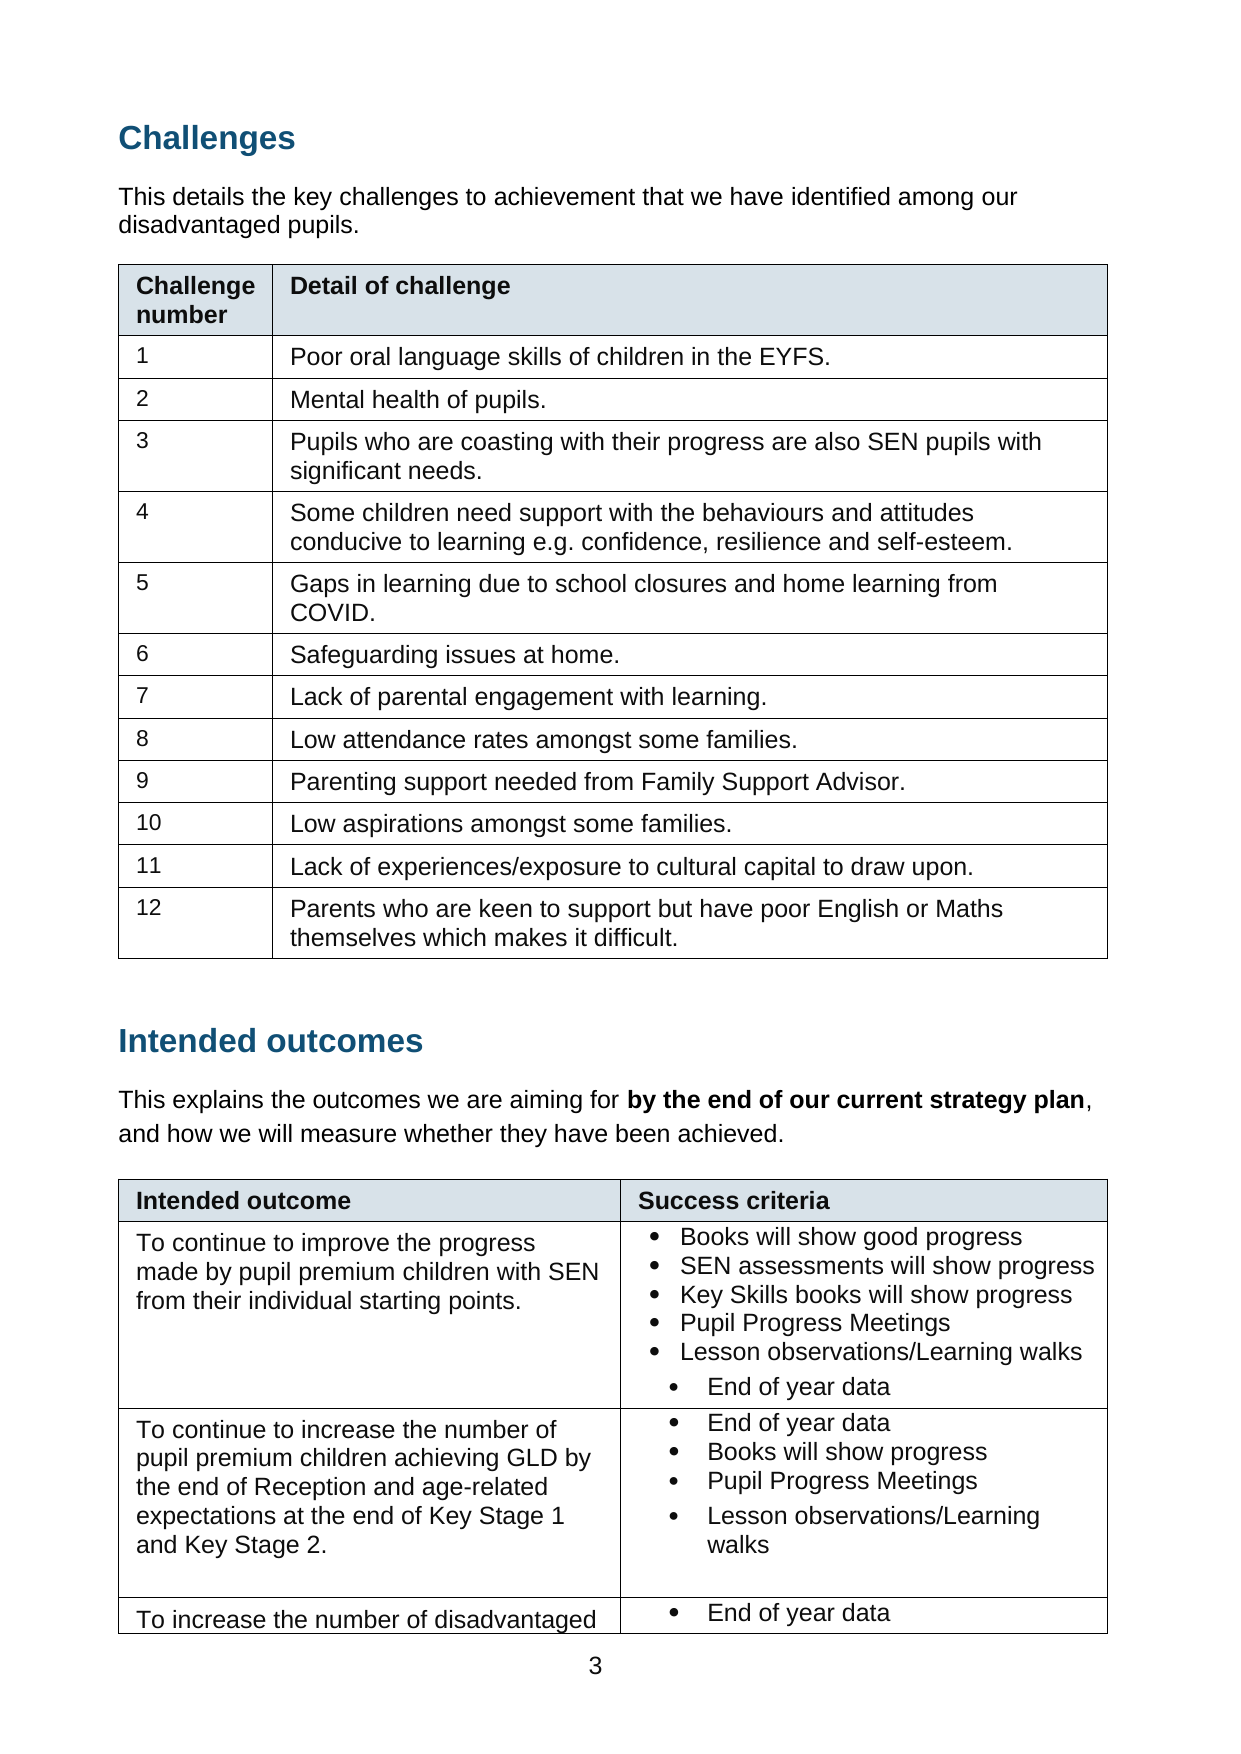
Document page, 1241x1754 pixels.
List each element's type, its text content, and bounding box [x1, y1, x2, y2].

table_cell 10 [119, 803, 272, 844]
table_cell Books will show good progress SEN assessments will show progress Key Skills books will show progress Pupil Progress Meetings Lesson observations/Learning walks End of year data [621, 1222, 1107, 1407]
table_header Success criteria [621, 1180, 1107, 1221]
table_header Intended outcome [119, 1180, 620, 1221]
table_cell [621, 1598, 1107, 1633]
table_cell 8 [119, 719, 272, 760]
table_cell 11 [119, 845, 272, 887]
text This explains the outcomes we are aiming for by the end of our current strategy plan, and how we will measure whether they have been achieved. [118, 1084, 1107, 1148]
text This details the key challenges to achievement that we have identified among our disadvantaged pupils. [118, 182, 1107, 239]
table_cell To continue to improve the progress made by pupil premium children with SEN from their individual starting points. [119, 1222, 620, 1407]
table_cell Poor oral language skills of children in the EYFS. [273, 336, 1107, 377]
table_cell End of year data Books will show progress Pupil Progress Meetings Lesson observations/Learning walks [621, 1409, 1107, 1597]
table_cell To continue to increase the number of pupil premium children achieving GLD by the end of Reception and age-related expectations at the end of Key Stage 1 and Key Stage 2. [119, 1409, 620, 1597]
table_cell 9 [119, 761, 272, 802]
table_cell Pupils who are coasting with their progress are also SEN pupils with significant needs. [273, 421, 1107, 491]
table_cell Safeguarding issues at home. [273, 634, 1107, 675]
subtitle Challenges [118, 118, 1107, 157]
table_cell Gaps in learning due to school closures and home learning from COVID. [273, 563, 1107, 633]
subtitle Intended outcomes [118, 1021, 1107, 1059]
table_cell 7 [119, 676, 272, 717]
table_cell Some children need support with the behaviours and attitudes conducive to learning e.g. confidence, resilience and self-esteem. [273, 492, 1107, 562]
table_cell 4 [119, 492, 272, 562]
table_cell 12 [119, 888, 272, 958]
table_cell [119, 1598, 620, 1633]
table_cell 1 [119, 336, 272, 377]
table_cell 5 [119, 563, 272, 633]
table_cell Low aspirations amongst some families. [273, 803, 1107, 844]
table_cell 2 [119, 379, 272, 420]
table_cell Parents who are keen to support but have poor English or Maths themselves which makes it difficult. [273, 888, 1107, 958]
table_cell 3 [119, 421, 272, 491]
table_header Detail of challenge [273, 265, 1107, 335]
table_cell Lack of parental engagement with learning. [273, 676, 1107, 717]
table_cell Lack of experiences/exposure to cultural capital to draw upon. [273, 845, 1107, 887]
table_cell Low attendance rates amongst some families. [273, 719, 1107, 760]
table_cell 6 [119, 634, 272, 675]
table_header Challenge number [119, 265, 272, 335]
table_cell Mental health of pupils. [273, 379, 1107, 420]
table_cell Parenting support needed from Family Support Advisor. [273, 761, 1107, 802]
